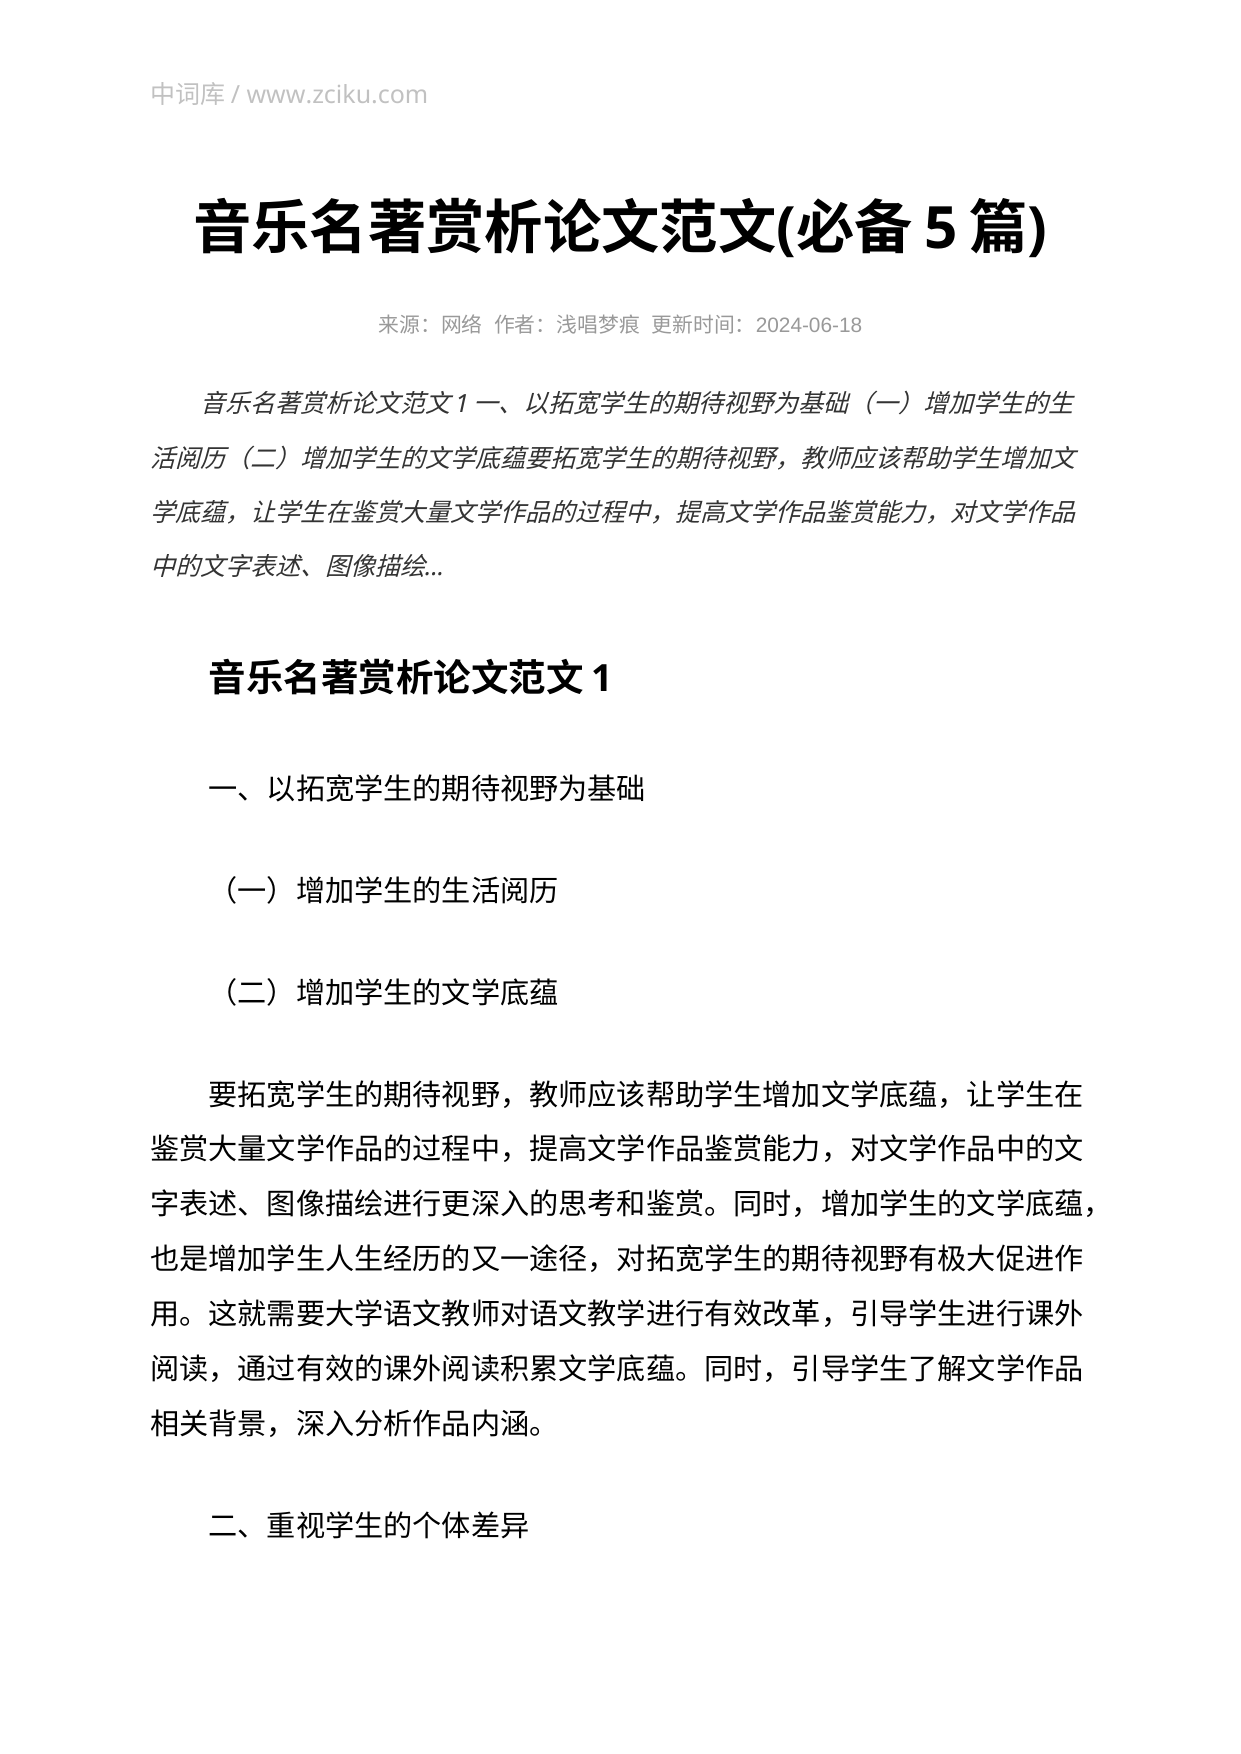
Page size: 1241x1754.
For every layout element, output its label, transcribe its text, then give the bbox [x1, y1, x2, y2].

text 要拓宽学生的期待视野，教师应该帮助学生增加文学底蕴，让学生在鉴赏大量文学作品的过程中，提高文学作品鉴赏能力，对文学作品中的文字表述、图像描绘进行更深入的思考和鉴赏。同时，增加学生的文学底蕴，也是增加学生人生经历的又一途径，对拓宽学生的期待视野有极大促进作用。这就需要大学语文教师对语文教学进行有效改革，引导学生进行课外阅读，通过有效的课外阅读积累文学底蕴。同时，引导学生了解文学作品相关背景，深入分析作品内涵。 [150, 1071, 1090, 1443]
text （一）增加学生的生活阅历 [150, 867, 1090, 910]
text 音乐名著赏析论文范文1一、以拓宽学生的期待视野为基础（一）增加学生的生活阅历（二）增加学生的文学底蕴要拓宽学生的期待视野，教师应该帮助学生增加文学底蕴，让学生在鉴赏大量文学作品的过程中，提高文学作品鉴赏能力，对文学作品中的文字表述、图像描绘... [150, 384, 1090, 583]
text 来源：网络 作者：浅唱梦痕 更新时间：2024-06-18 [150, 313, 1090, 337]
text 二、重视学生的个体差异 [150, 1502, 1090, 1544]
text （二）增加学生的文学底蕴 [150, 969, 1090, 1012]
text 音乐名著赏析论文范文1 [150, 648, 1090, 703]
subtitle 音乐名著赏析论文范文(必备5篇) [150, 181, 1090, 266]
text 一、以拓宽学生的期待视野为基础 [150, 766, 1090, 808]
